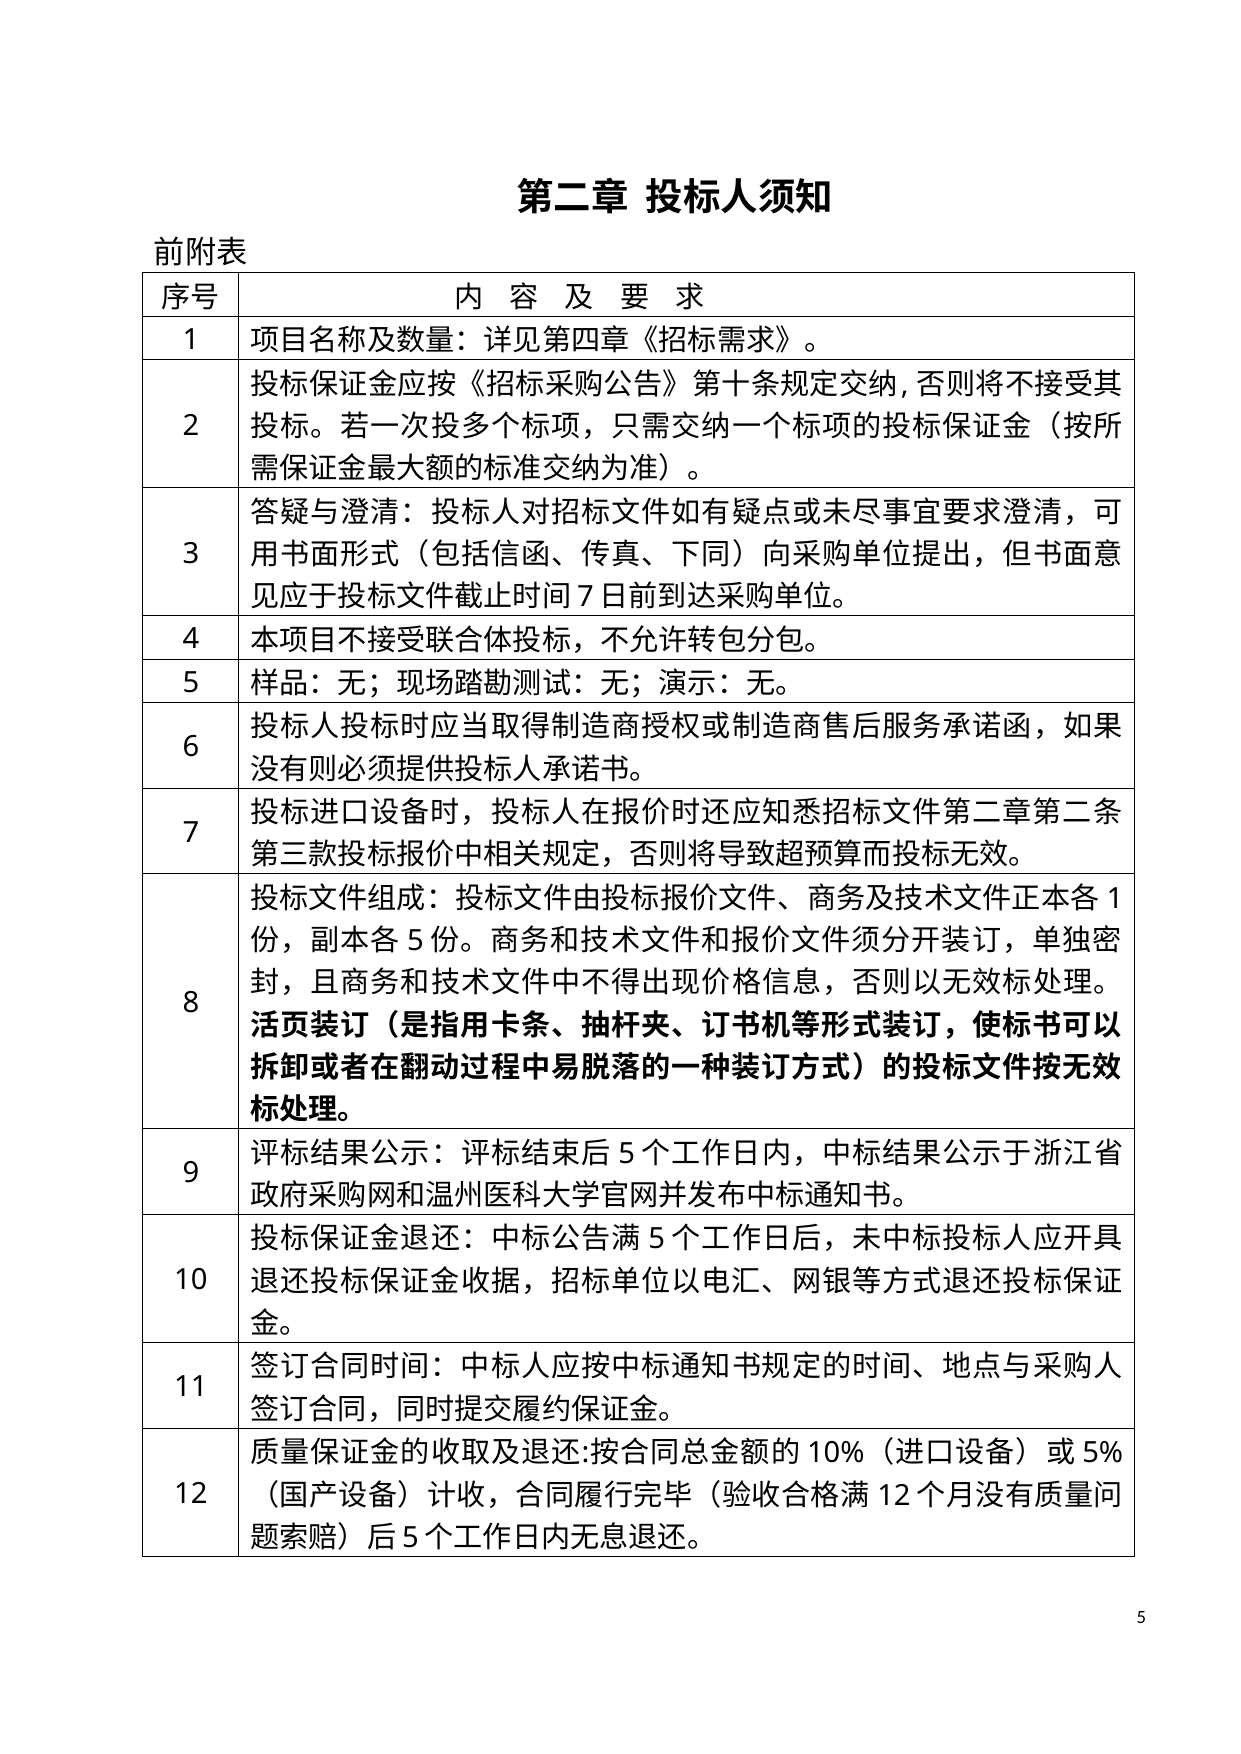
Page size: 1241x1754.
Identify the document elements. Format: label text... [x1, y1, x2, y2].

table_cell 投标保证金应按《招标采购公告》第十条规定交纳, 否则将不接受其投标。若一次投多个标项，只需交纳一个标项的投标保证金（按所需保证金最大额的标准交纳为准）。 [239, 360, 1134, 487]
table_cell 评标结果公示：评标结束后5个工作日内，中标结果公示于浙江省政府采购网和温州医科大学官网并发布中标通知书。 [239, 1129, 1134, 1214]
table_cell 7 [143, 789, 238, 873]
table_header 内 容 及 要 求 [239, 273, 1134, 316]
table_cell 4 [143, 616, 238, 659]
table_cell 项目名称及数量：详见第四章《招标需求》。 [239, 317, 1134, 359]
table_cell 投标文件组成：投标文件由投标报价文件、商务及技术文件正本各 1 份，副本各5份。商务和技术文件和报价文件须分开装订，单独密封，且商务和技术文件中不得出现价格信息，否则以无效标处理。活页装订（是指用卡条、抽杆夹、订书机等形式装订，使标书可以拆卸或者在翻动过程中易脱落的一种装订方式）的投标文件按无效标处理。 [239, 874, 1134, 1128]
table_cell 6 [143, 703, 238, 788]
table_cell 样品：无；现场踏勘测试：无；演示：无。 [239, 660, 1134, 702]
table_cell 投标保证金退还：中标公告满5个工作日后，未中标投标人应开具退还投标保证金收据，招标单位以电汇、网银等方式退还投标保证金。 [239, 1215, 1134, 1342]
table_cell 11 [143, 1343, 238, 1428]
table_cell 答疑与澄清：投标人对招标文件如有疑点或未尽事宜要求澄清，可用书面形式（包括信函、传真、下同）向采购单位提出，但书面意见应于投标文件截止时间7日前到达采购单位。 [239, 488, 1134, 615]
table_cell 本项目不接受联合体投标，不允许转包分包。 [239, 616, 1134, 659]
table_cell 9 [143, 1129, 238, 1214]
table_cell 投标进口设备时，投标人在报价时还应知悉招标文件第二章第二条第三款投标报价中相关规定，否则将导致超预算而投标无效。 [239, 789, 1134, 873]
table_cell 1 [143, 317, 238, 359]
text 前附表 [153, 227, 1146, 272]
table_cell 投标人投标时应当取得制造商授权或制造商售后服务承诺函，如果没有则必须提供投标人承诺书。 [239, 703, 1134, 788]
table_cell 质量保证金的收取及退还:按合同总金额的10%（进口设备）或5%（国产设备）计收，合同履行完毕（验收合格满12个月没有质量问题索赔）后5个工作日内无息退还。 [239, 1429, 1134, 1556]
table_cell 3 [143, 488, 238, 615]
table_cell 8 [143, 874, 238, 1128]
text 第二章 投标人须知 [153, 162, 1146, 227]
table_cell 2 [143, 360, 238, 487]
table_header 序号 [143, 273, 238, 316]
table_cell 10 [143, 1215, 238, 1342]
table_cell 5 [143, 660, 238, 702]
table_cell 签订合同时间：中标人应按中标通知书规定的时间、地点与采购人签订合同，同时提交履约保证金。 [239, 1343, 1134, 1428]
table_cell 12 [143, 1429, 238, 1556]
